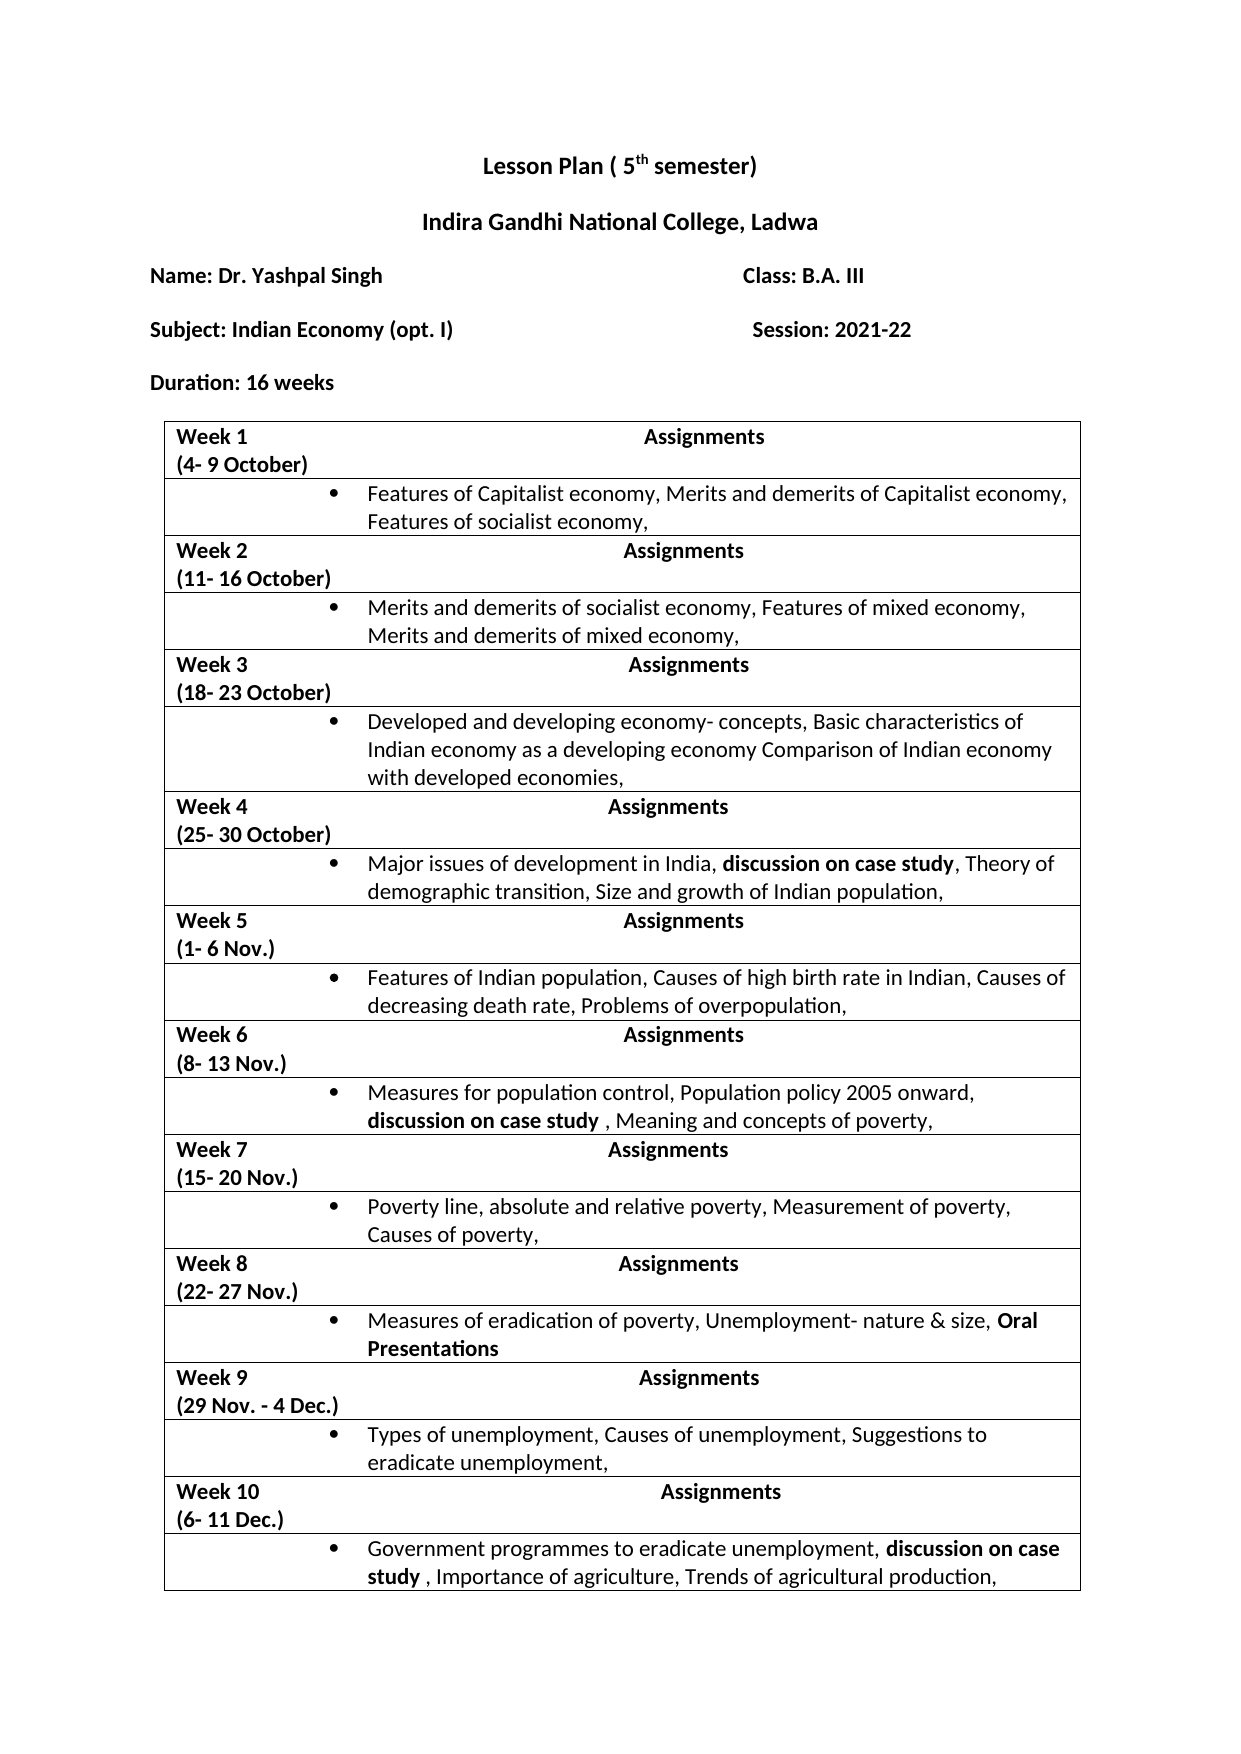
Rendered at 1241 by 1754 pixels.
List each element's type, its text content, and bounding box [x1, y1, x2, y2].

text Duration: 16 weeks [150, 368, 1090, 396]
table_cell Week 7 Assignments (15- 20 Nov.) [165, 1135, 1080, 1191]
table_cell Week 9 Assignments (29 Nov. - 4 Dec.) [165, 1363, 1080, 1419]
table_cell Week 6 Assignments (8- 13 Nov.) [165, 1021, 1080, 1077]
table_header Week 1 Assignments (4- 9 October) [165, 422, 1080, 478]
table_cell Types of unemployment, Causes of unemployment, Suggestions to eradicate unemployment, [165, 1420, 1080, 1476]
table_cell Developed and developing economy- concepts, Basic characteristics of Indian economy as a developing economy Comparison of Indian economy with developed economies, [165, 707, 1080, 791]
table_cell Features of Capitalist economy, Merits and demerits of Capitalist economy, Features of socialist economy, [165, 479, 1080, 535]
table_cell Major issues of development in India, discussion on case study, Theory of demographic transition, Size and growth of Indian population, [165, 849, 1080, 905]
table_cell Week 10 Assignments (6- 11 Dec.) [165, 1477, 1080, 1533]
text Lesson Plan ( 5th semester) [150, 150, 1090, 181]
table_cell Merits and demerits of socialist economy, Features of mixed economy, Merits and demerits of mixed economy, [165, 593, 1080, 649]
table_cell Week 8 Assignments (22- 27 Nov.) [165, 1249, 1080, 1305]
table_cell Week 5 Assignments (1- 6 Nov.) [165, 906, 1080, 962]
table_cell Features of Indian population, Causes of high birth rate in Indian, Causes of decreasing death rate, Problems of overpopulation, [165, 964, 1080, 1019]
table_cell Week 4 Assignments (25- 30 October) [165, 792, 1080, 848]
table_cell Week 3 Assignments (18- 23 October) [165, 650, 1080, 706]
table_cell Poverty line, absolute and relative poverty, Measurement of poverty, Causes of poverty, [165, 1192, 1080, 1248]
table_cell Week 2 Assignments (11- 16 October) [165, 536, 1080, 592]
table_cell Government programmes to eradicate unemployment, discussion on case study , Importance of agriculture, Trends of agricultural production, [165, 1534, 1080, 1590]
text Name: Dr. Yashpal Singh Class: B.A. III [150, 262, 1090, 290]
text Subject: Indian Economy (opt. I) Session: 2021-22 [150, 315, 1090, 343]
table_cell Measures for population control, Population policy 2005 onward, discussion on case study , Meaning and concepts of poverty, [165, 1078, 1080, 1134]
text Indira Gandhi National College, Ladwa [150, 206, 1090, 236]
table_cell Measures of eradication of poverty, Unemployment- nature & size, Oral Presentations [165, 1306, 1080, 1362]
